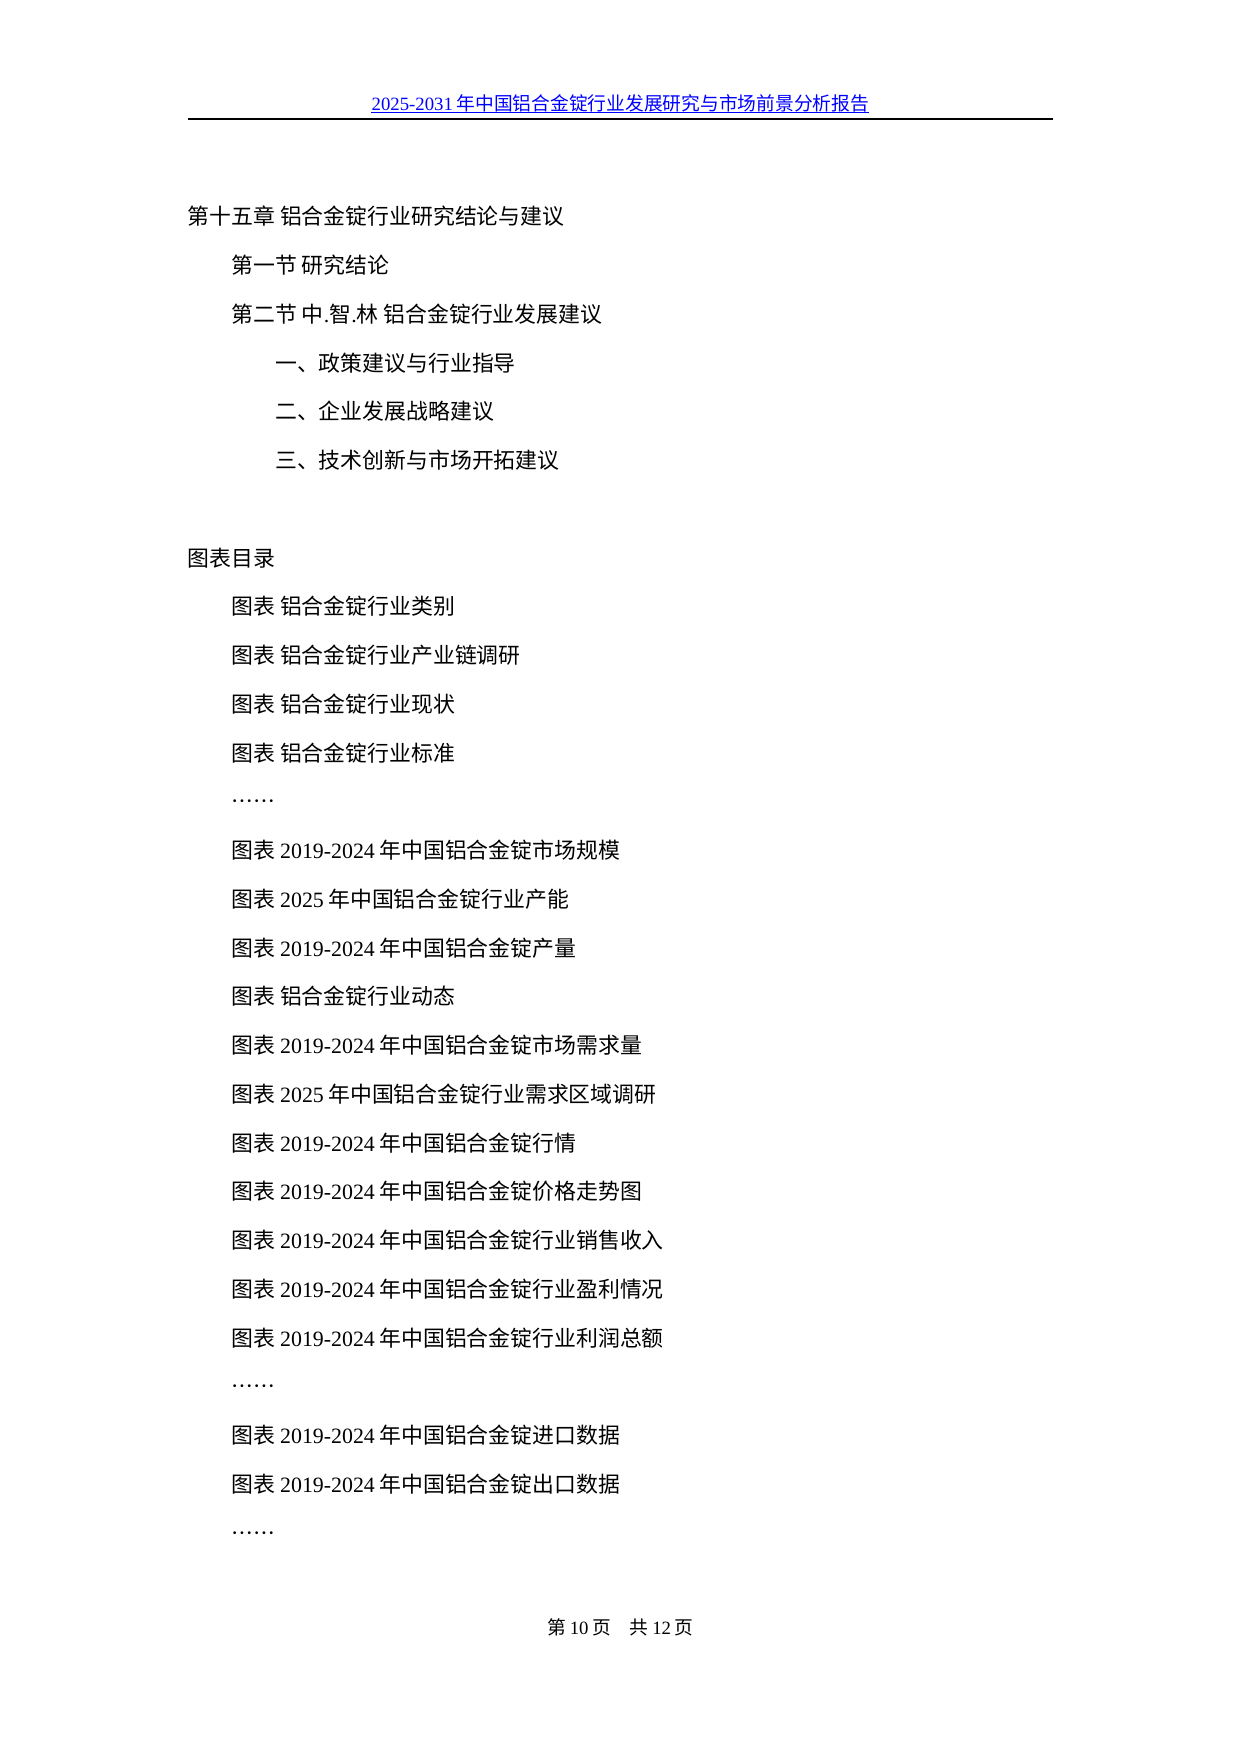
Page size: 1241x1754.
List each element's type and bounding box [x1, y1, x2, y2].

text [187, 150, 1053, 1548]
